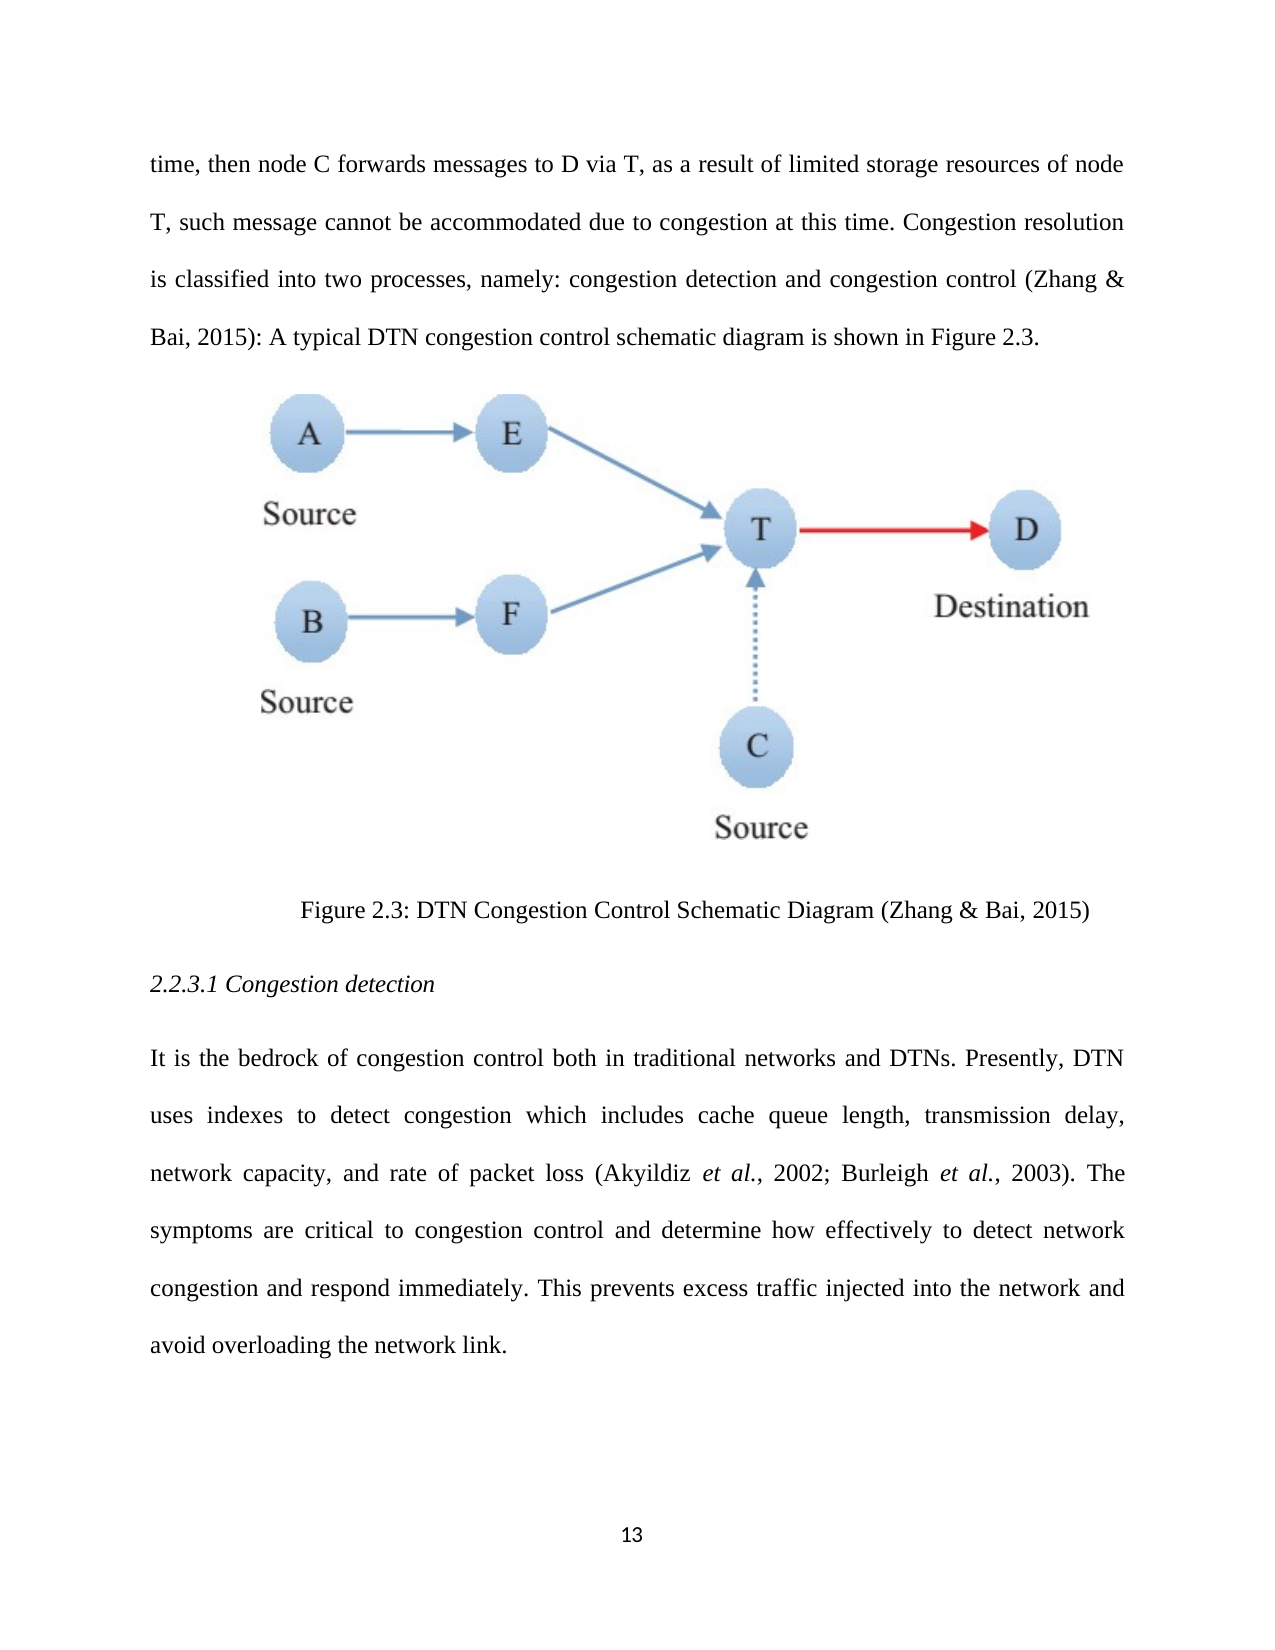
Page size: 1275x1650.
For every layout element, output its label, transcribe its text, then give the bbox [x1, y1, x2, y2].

text time, then node C forwards messages to D via T, as a result of limited storage resources of node T, such message cannot be accommodated due to congestion at this time. Congestion resolution is classified into two processes, namely: congestion detection and congestion control (Zhang & Bai, 2015): A typical DTN congestion control schematic diagram is shown in Figure 2.3. [150, 149, 1126, 350]
text Figure 2.3: DTN Congestion Control Schematic Diagram (Zhang & Bai, 2015) [123, 895, 1267, 924]
list Congestion detection [150, 969, 1267, 998]
text It is the bedrock of congestion control both in traditional networks and DTNs. Presently, DTN uses indexes to detect congestion which includes cache queue length, transmission delay, network capacity, and rate of packet loss (Akyildiz et al., 2002; Burleigh et al., 2003). The symptoms are critical to congestion control and determine how effectively to detect network congestion and respond immediately. This prevents excess traffic injected into the network and avoid overloading the network link. [150, 1043, 1126, 1359]
picture [261, 394, 1091, 840]
